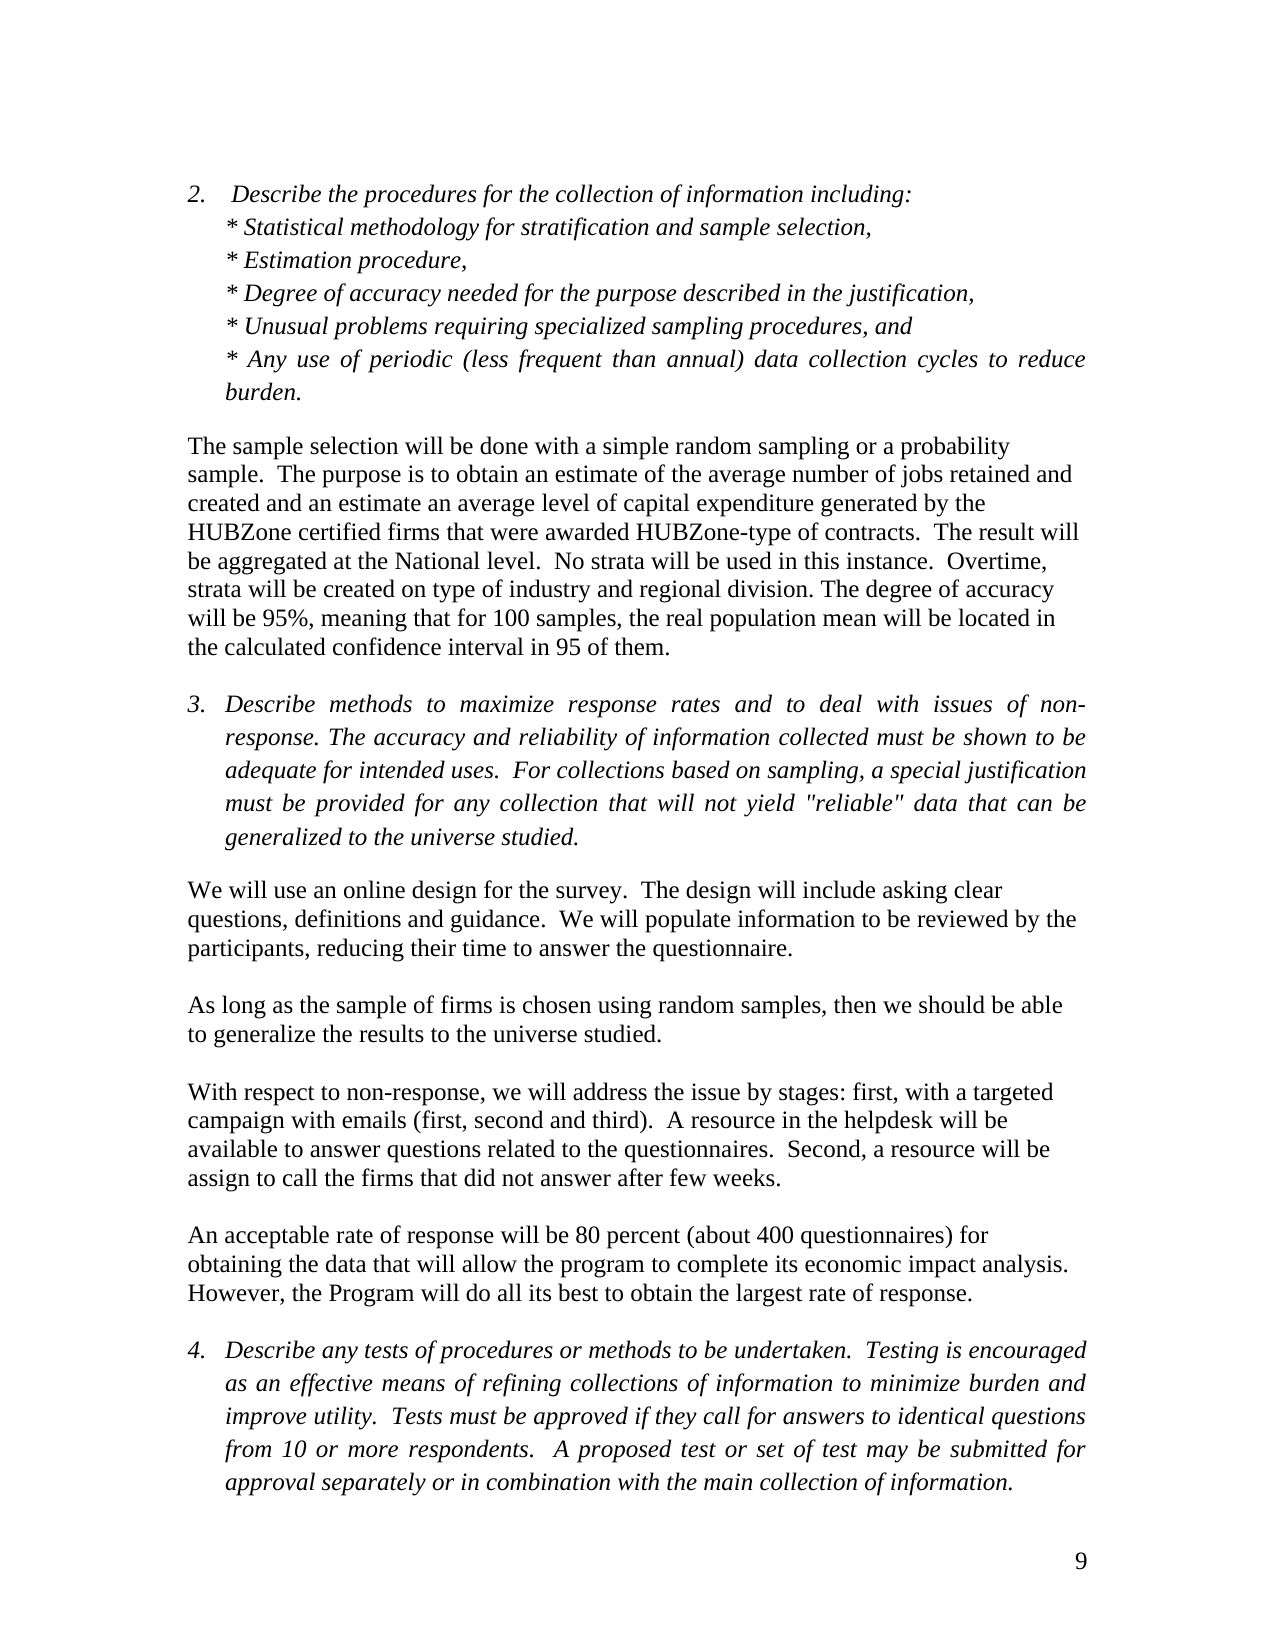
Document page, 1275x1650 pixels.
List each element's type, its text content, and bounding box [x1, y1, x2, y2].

text An acceptable rate of response will be 80 percent (about 400 questionnaires) for obtaining the data that will allow the program to complete its economic impact analysis. However, the Program will do all its best to obtain the largest rate of response. [187, 1220, 1087, 1307]
list * Statistical methodology for stratification and sample selection, [225, 212, 1087, 241]
text With respect to non-response, we will address the issue by stages: first, with a targeted campaign with emails (first, second and third). A resource in the helpdesk will be available to answer questions related to the questionnaires. Second, a resource will be assign to call the firms that did not answer after few weeks. [187, 1077, 1087, 1192]
list Describe the procedures for the collection of information including: [187, 179, 1087, 207]
list * Degree of accuracy needed for the purpose described in the justification, [225, 278, 1087, 307]
text We will use an online design for the survey. The design will include asking clear questions, definitions and guidance. We will populate information to be reviewed by the participants, reducing their time to answer the questionnaire. [187, 875, 1087, 962]
list Describe any tests of procedures or methods to be undertaken. Testing is encouraged as an effective means of refining collections of information to minimize burden and improve utility. Tests must be approved if they call for answers to identical questions from 10 or more respondents. A proposed test or set of test may be submitted for approval separately or in combination with the main collection of information. [187, 1335, 1087, 1496]
text As long as the sample of firms is chosen using random samples, then we should be able to generalize the results to the universe studied. [187, 990, 1087, 1048]
list Describe methods to maximize response rates and to deal with issues of non-response. The accuracy and reliability of information collected must be shown to be adequate for intended uses. For collections based on sampling, a special justification must be provided for any collection that will not yield "reliable" data that can be generalized to the universe studied. [187, 689, 1087, 850]
list * Estimation procedure, [225, 245, 1087, 273]
text The sample selection will be done with a simple random sampling or a probability sample. The purpose is to obtain an estimate of the average number of jobs retained and created and an estimate an average level of capital expenditure generated by the HUBZone certified firms that were awarded HUBZone-type of contracts. The result will be aggregated at the National level. No strata will be used in this instance. Overtime, strata will be created on type of industry and regional division. The degree of accuracy will be 95%, meaning that for 100 samples, the real population mean will be located in the calculated confidence interval in 95 of them. [187, 431, 1087, 661]
list * Unusual problems requiring specialized sampling procedures, and [225, 311, 1087, 339]
list * Any use of periodic (less frequent than annual) data collection cycles to reduce burden. [225, 344, 1087, 406]
